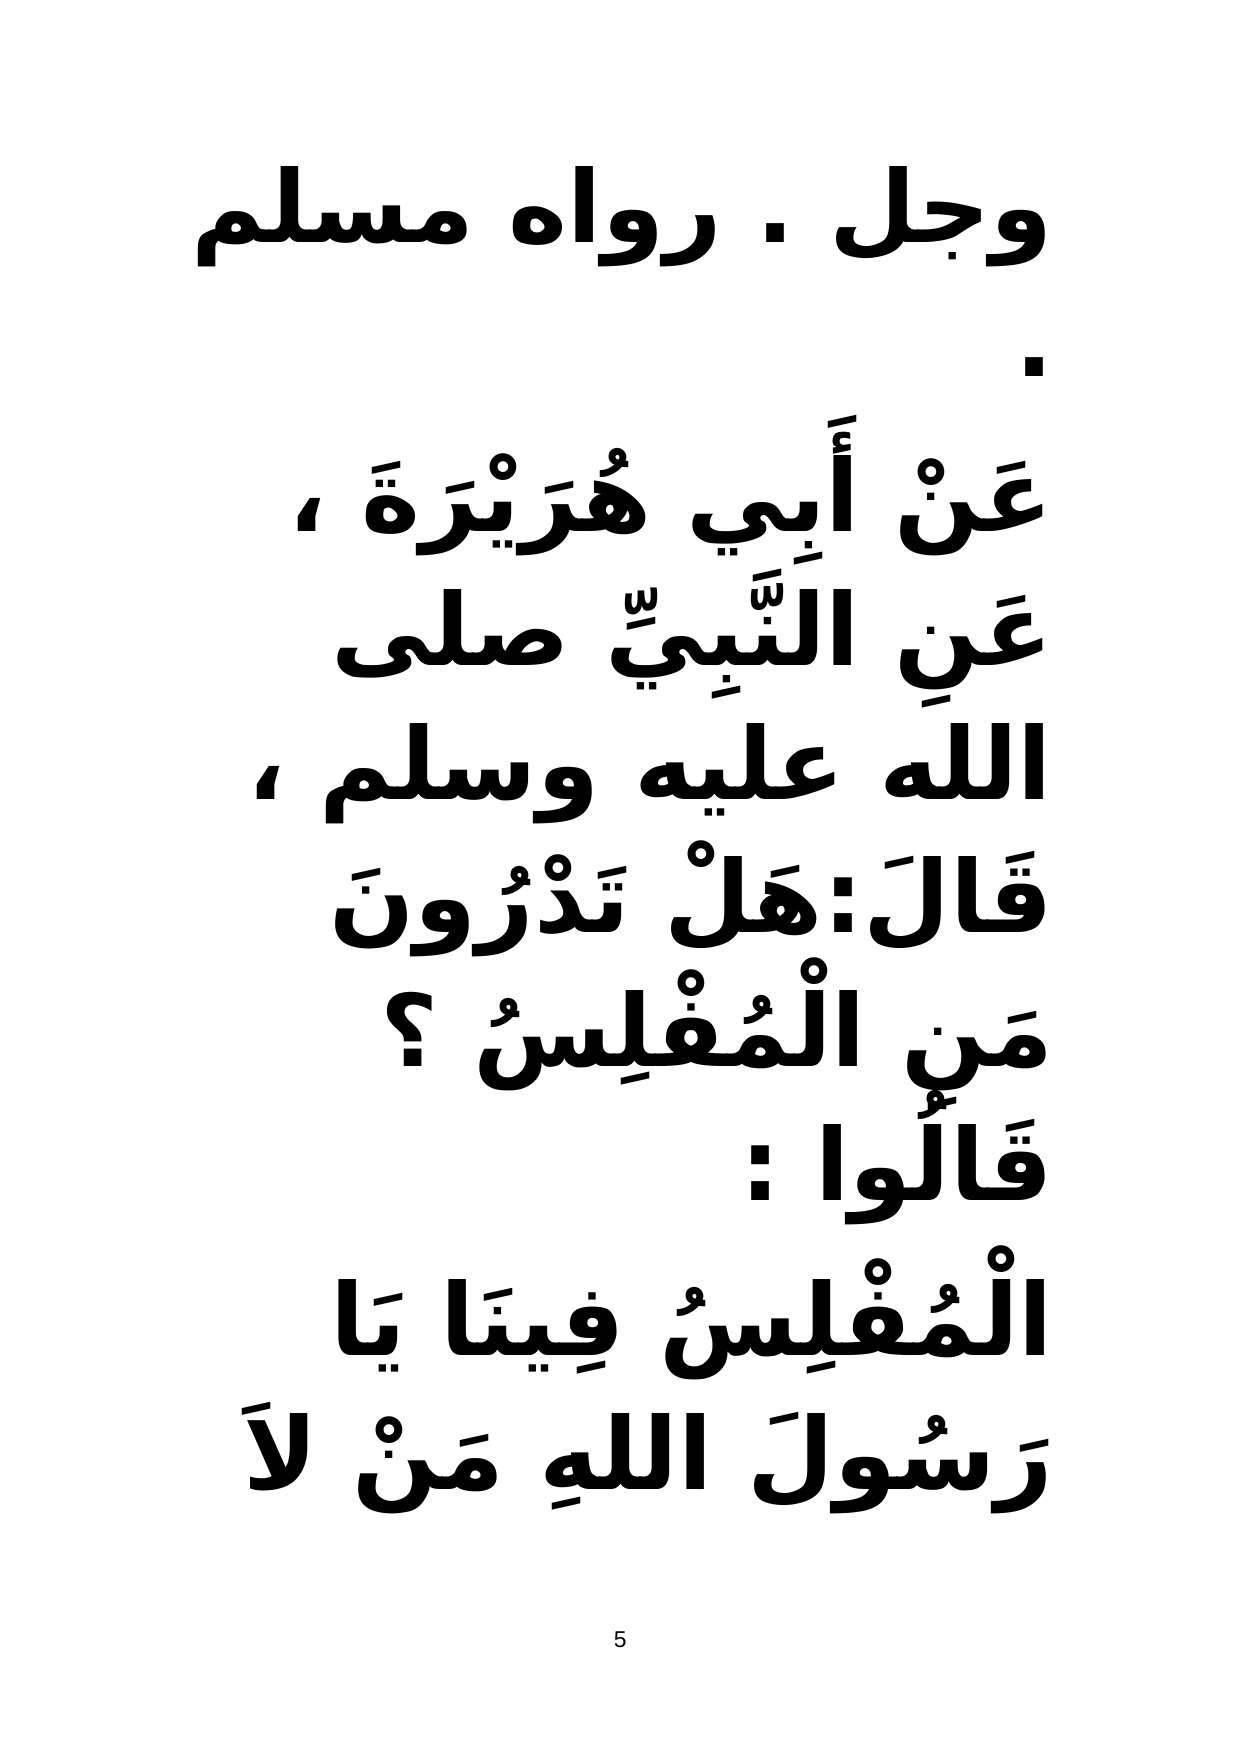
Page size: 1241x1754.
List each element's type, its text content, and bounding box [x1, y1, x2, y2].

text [187, 1262, 1053, 1513]
text عَنْ أَبِي هُرَيْرَةَ ، عَنِ النَّبِيِّ صلى الله عليه وسلم ، قَالَ:هَلْ تَدْرُونَ مَنِ الْمُفْلِسُ ؟ قَالُوا : [187, 438, 1053, 1224]
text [187, 150, 1053, 400]
